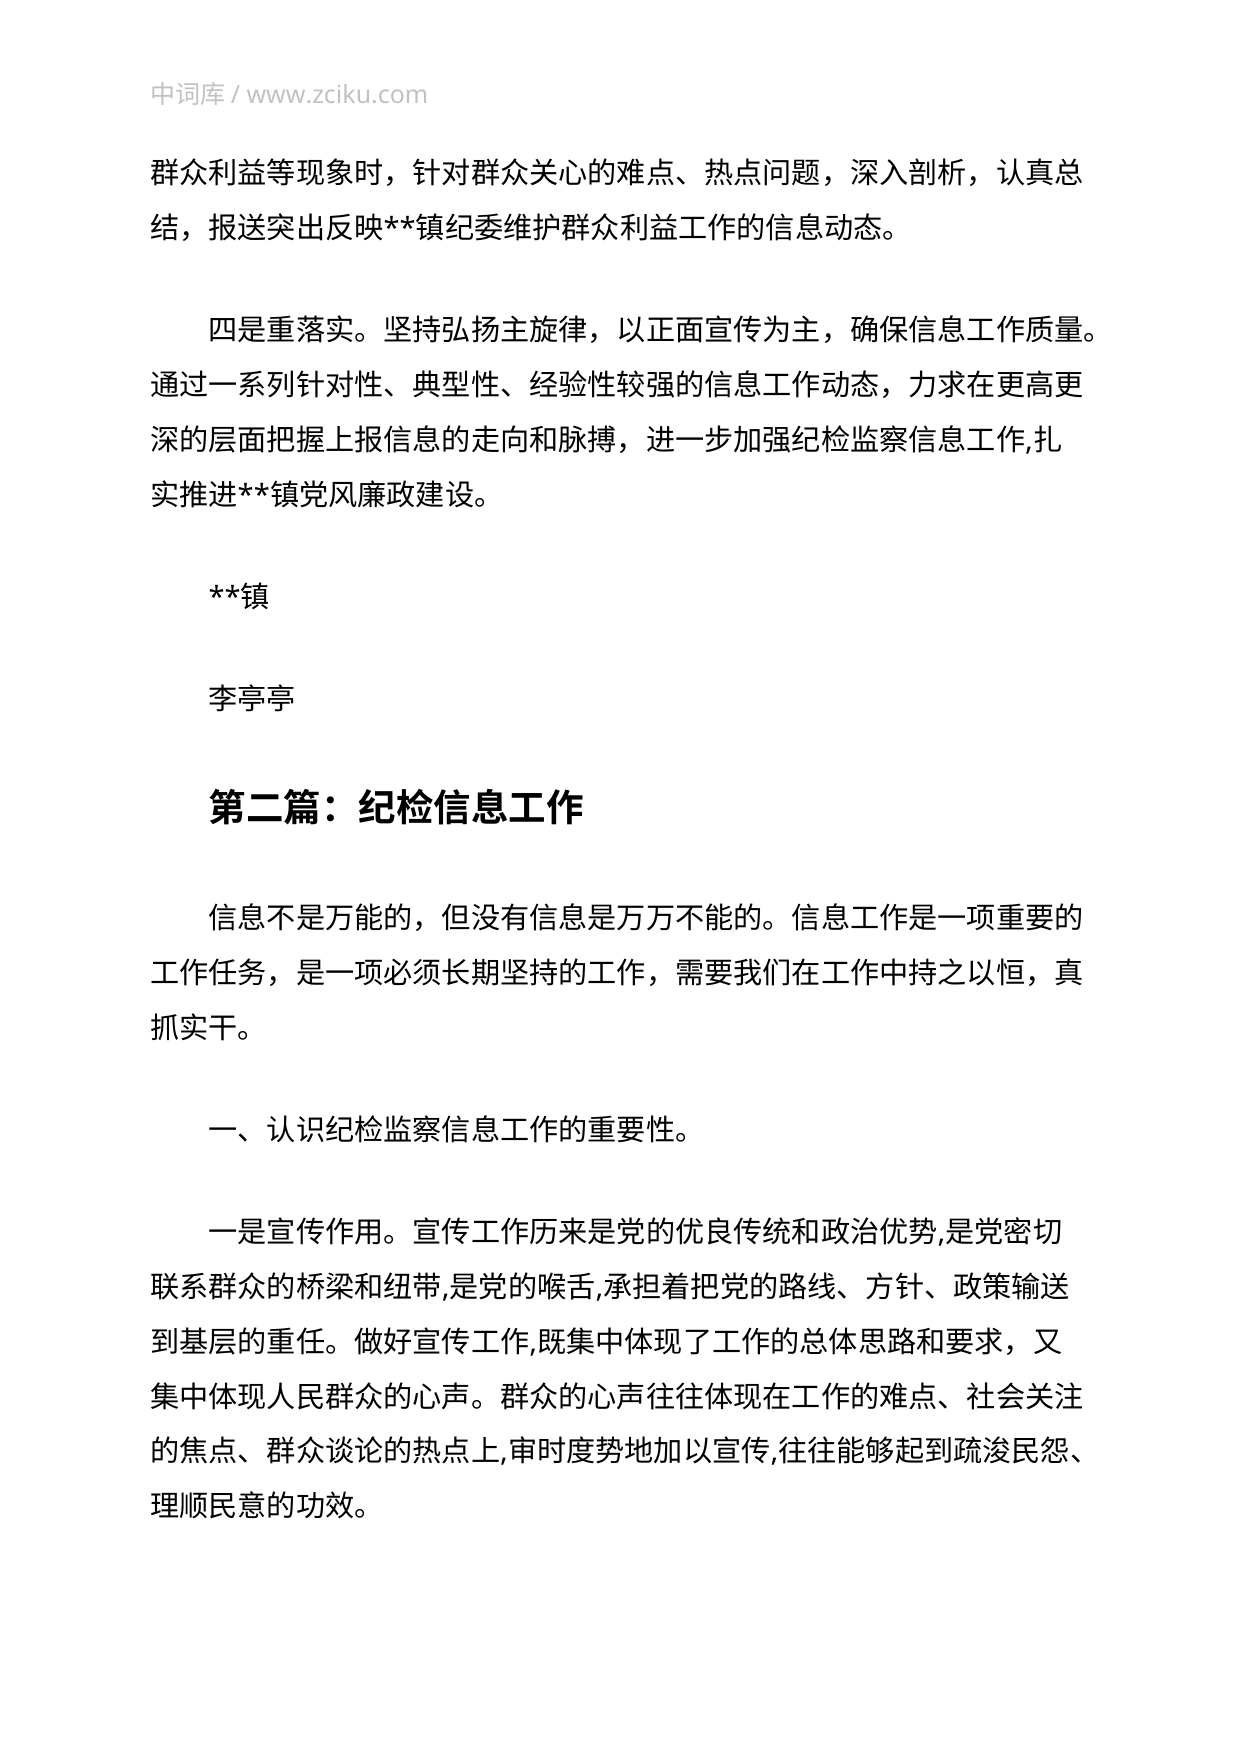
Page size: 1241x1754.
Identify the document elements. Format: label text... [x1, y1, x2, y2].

text **镇 [150, 574, 1090, 616]
text 一、认识纪检监察信息工作的重要性。 [150, 1106, 1090, 1149]
text 第二篇：纪检信息工作 [150, 777, 1090, 832]
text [150, 150, 1090, 247]
text 李亭亭 [150, 676, 1090, 718]
text 四是重落实。坚持弘扬主旋律，以正面宣传为主，确保信息工作质量。通过一系列针对性、典型性、经验性较强的信息工作动态，力求在更高更深的层面把握上报信息的走向和脉搏，进一步加强纪检监察信息工作,扎实推进**镇党风廉政建设。 [150, 307, 1090, 514]
text 一是宣传作用。宣传工作历来是党的优良传统和政治优势,是党密切联系群众的桥梁和纽带,是党的喉舌,承担着把党的路线、方针、政策输送到基层的重任。做好宣传工作,既集中体现了工作的总体思路和要求，又集中体现人民群众的心声。群众的心声往往体现在工作的难点、社会关注的焦点、群众谈论的热点上,审时度势地加以宣传,往往能够起到疏浚民怨、理顺民意的功效。 [150, 1208, 1090, 1525]
text 信息不是万能的，但没有信息是万万不能的。信息工作是一项重要的工作任务，是一项必须长期坚持的工作，需要我们在工作中持之以恒，真抓实干。 [150, 895, 1090, 1047]
